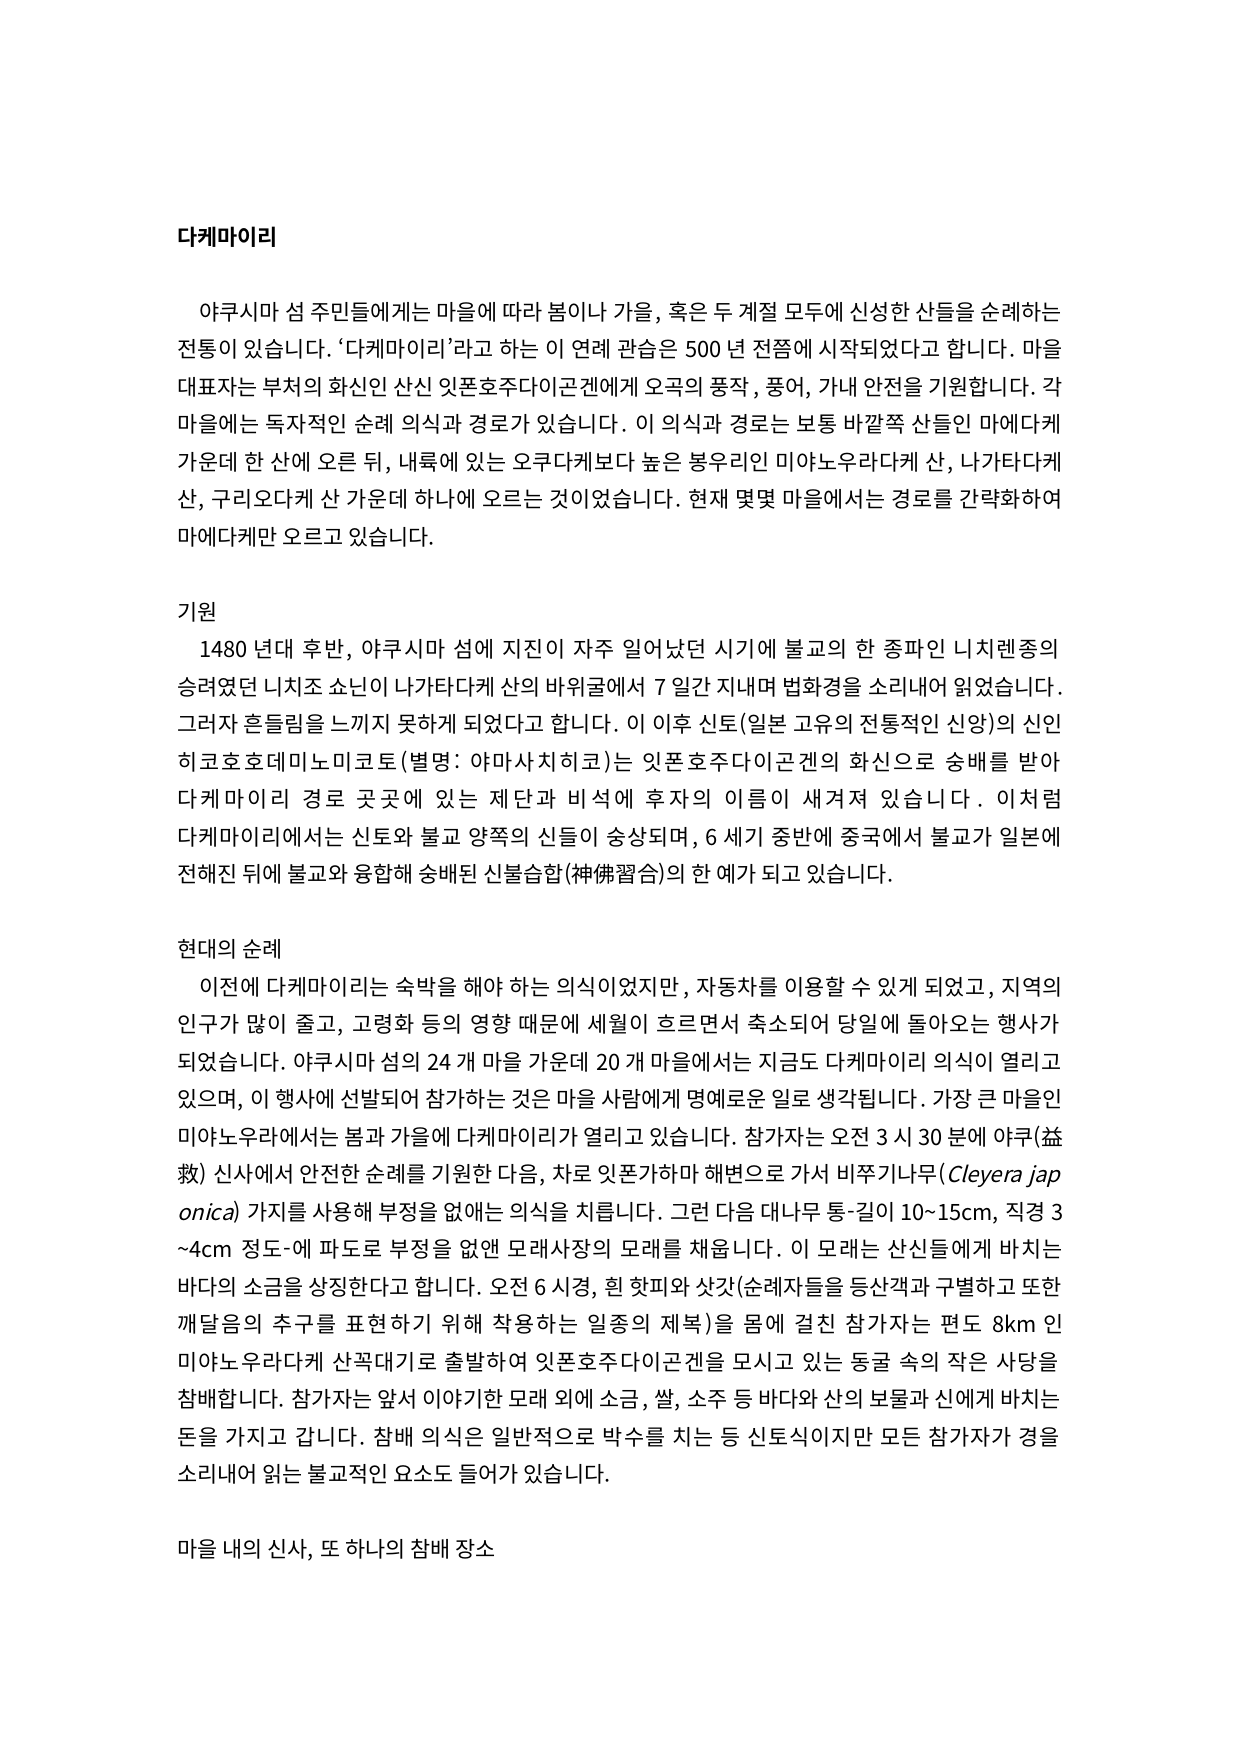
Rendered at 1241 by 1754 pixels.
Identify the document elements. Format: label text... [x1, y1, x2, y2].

text 다케마이리 [177, 217, 1063, 254]
text 현대의 순례 [177, 929, 1063, 967]
text 이전에 다케마이리는 숙박을 해야 하는 의식이었지만, 자동차를 이용할 수 있게 되었고, 지역의 인구가 많이 줄고, 고령화 등의 영향 때문에 세월이 흐르면서 축소되어 당일에 돌아오는 행사가 되었습니다. 야쿠시마 섬의 24개 마을 가운데 20개 마을에서는 지금도 다케마이리 의식이 열리고 있으며, 이 행사에 선발되어 참가하는 것은 마을 사람에게 명예로운 일로 생각됩니다. 가장 큰 마을인 미야노우라에서는 봄과 가을에 다케마이리가 열리고 있습니다. 참가자는 오전 3시 30분에 야쿠(益救) 신사에서 안전한 순례를 기원한 다음, 차로 잇폰가하마 해변으로 가서 비쭈기나무(Cleyera japonica) 가지를 사용해 부정을 없애는 의식을 치릅니다. 그런 다음 대나무 통-길이 10~15cm, 직경 3~4cm 정도-에 파도로 부정을 없앤 모래사장의 모래를 채웁니다. 이 모래는 산신들에게 바치는 바다의 소금을 상징한다고 합니다. 오전 6시경, 흰 핫피와 삿갓(순례자들을 등산객과 구별하고 또한 깨달음의 추구를 표현하기 위해 착용하는 일종의 제복)을 몸에 걸친 참가자는 편도 8km인 미야노우라다케 산꼭대기로 출발하여 잇폰호주다이곤겐을 모시고 있는 동굴 속의 작은 사당을 참배합니다. 참가자는 앞서 이야기한 모래 외에 소금, 쌀, 소주 등 바다와 산의 보물과 신에게 바치는 돈을 가지고 갑니다. 참배 의식은 일반적으로 박수를 치는 등 신토식이지만 모든 참가자가 경을 소리내어 읽는 불교적인 요소도 들어가 있습니다. [177, 967, 1063, 1492]
text 마을 내의 신사, 또 하나의 참배 장소 [177, 1529, 1063, 1567]
text 1480년대 후반, 야쿠시마 섬에 지진이 자주 일어났던 시기에 불교의 한 종파인 니치렌종의 승려였던 니치조 쇼닌이 나가타다케 산의 바위굴에서 7일간 지내며 법화경을 소리내어 읽었습니다. 그러자 흔들림을 느끼지 못하게 되었다고 합니다. 이 이후 신토(일본 고유의 전통적인 신앙)의 신인 히코호호데미노미코토(별명: 야마사치히코)는 잇폰호주다이곤겐의 화신으로 숭배를 받아 다케마이리 경로 곳곳에 있는 제단과 비석에 후자의 이름이 새겨져 있습니다. 이처럼 다케마이리에서는 신토와 불교 양쪽의 신들이 숭상되며, 6세기 중반에 중국에서 불교가 일본에 전해진 뒤에 불교와 융합해 숭배된 신불습합(神佛習合)의 한 예가 되고 있습니다. [177, 629, 1063, 892]
text 야쿠시마 섬 주민들에게는 마을에 따라 봄이나 가을, 혹은 두 계절 모두에 신성한 산들을 순례하는 전통이 있습니다. ‘다케마이리’라고 하는 이 연례 관습은 500년 전쯤에 시작되었다고 합니다. 마을 대표자는 부처의 화신인 산신 잇폰호주다이곤겐에게 오곡의 풍작, 풍어, 가내 안전을 기원합니다. 각 마을에는 독자적인 순례 의식과 경로가 있습니다. 이 의식과 경로는 보통 바깥쪽 산들인 마에다케 가운데 한 산에 오른 뒤, 내륙에 있는 오쿠다케보다 높은 봉우리인 미야노우라다케 산, 나가타다케 산, 구리오다케 산 가운데 하나에 오르는 것이었습니다. 현재 몇몇 마을에서는 경로를 간략화하여 마에다케만 오르고 있습니다. [177, 292, 1063, 554]
text 기원 [177, 592, 1063, 629]
